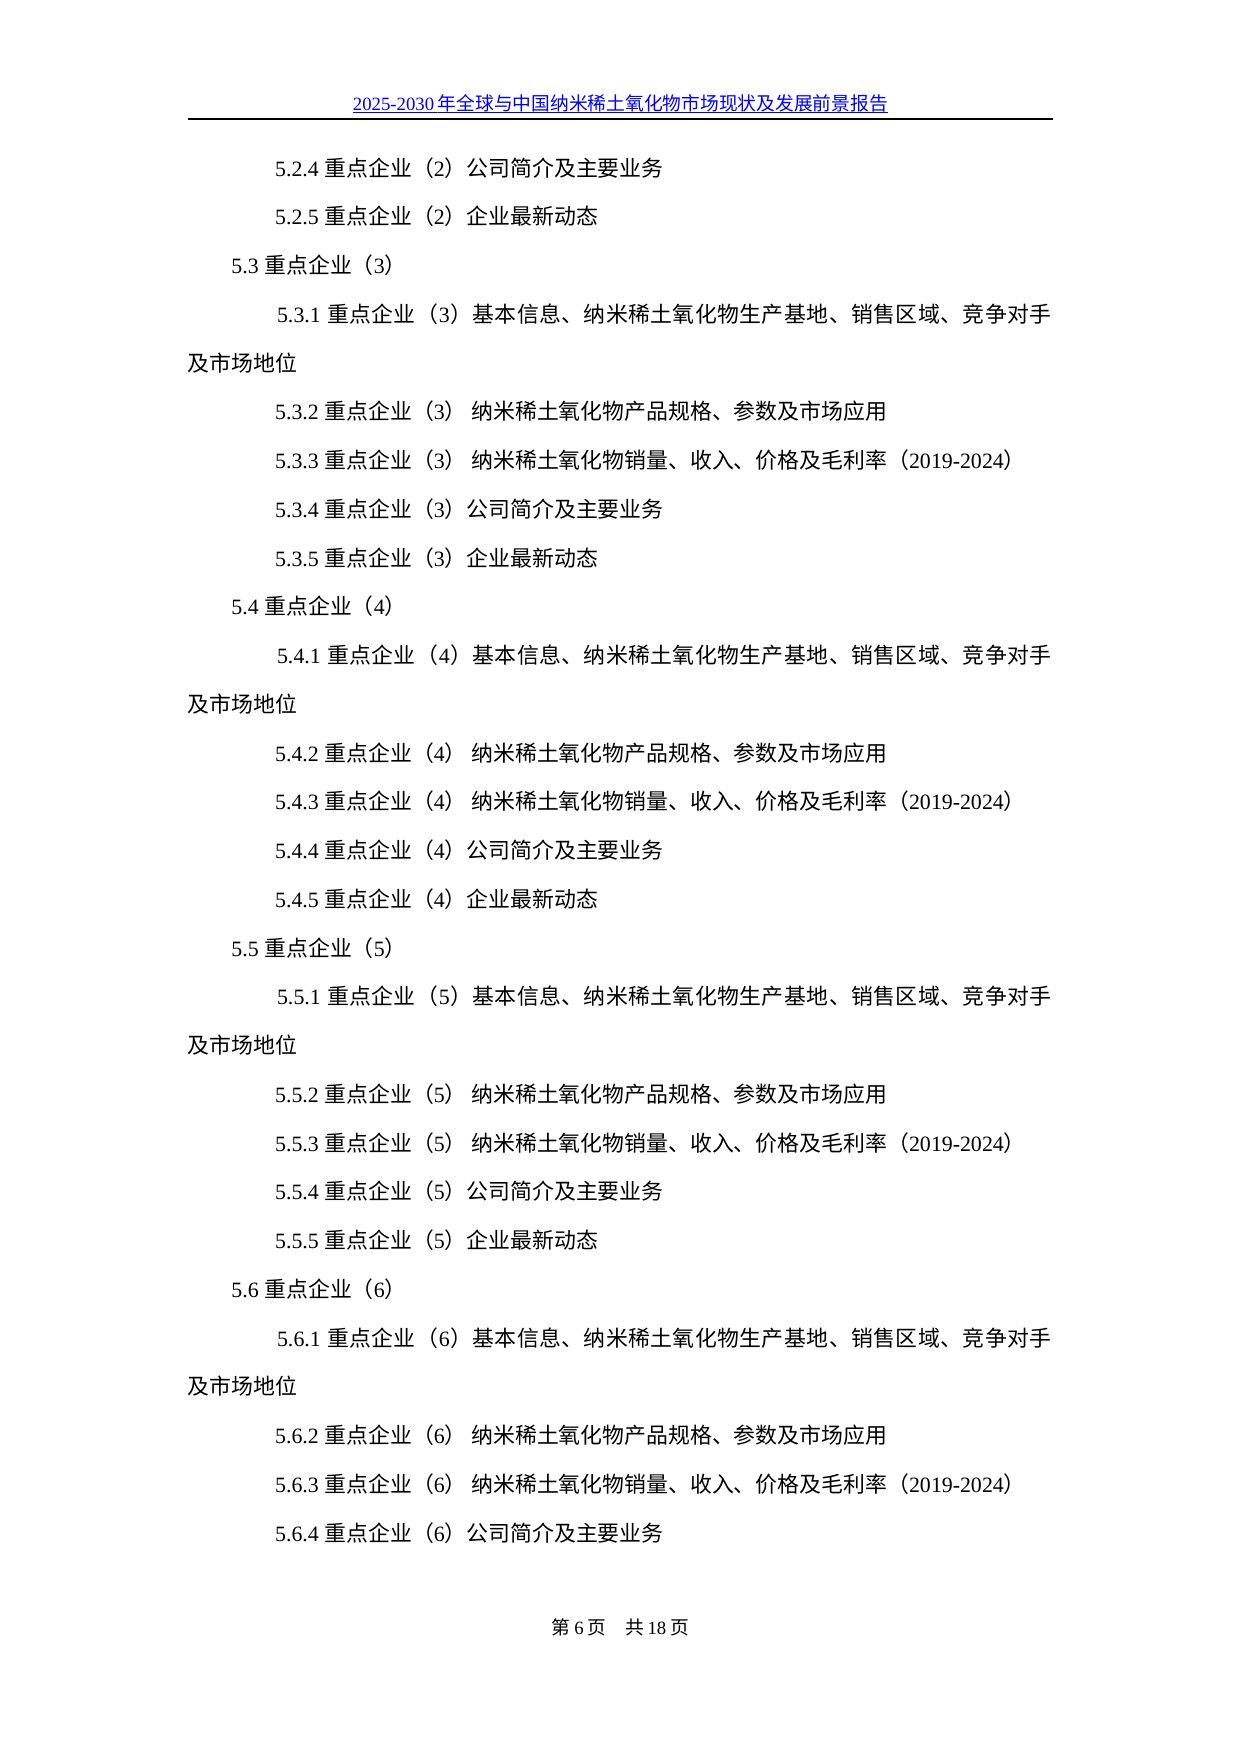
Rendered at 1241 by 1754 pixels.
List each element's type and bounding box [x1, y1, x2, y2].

text [187, 150, 1053, 1548]
